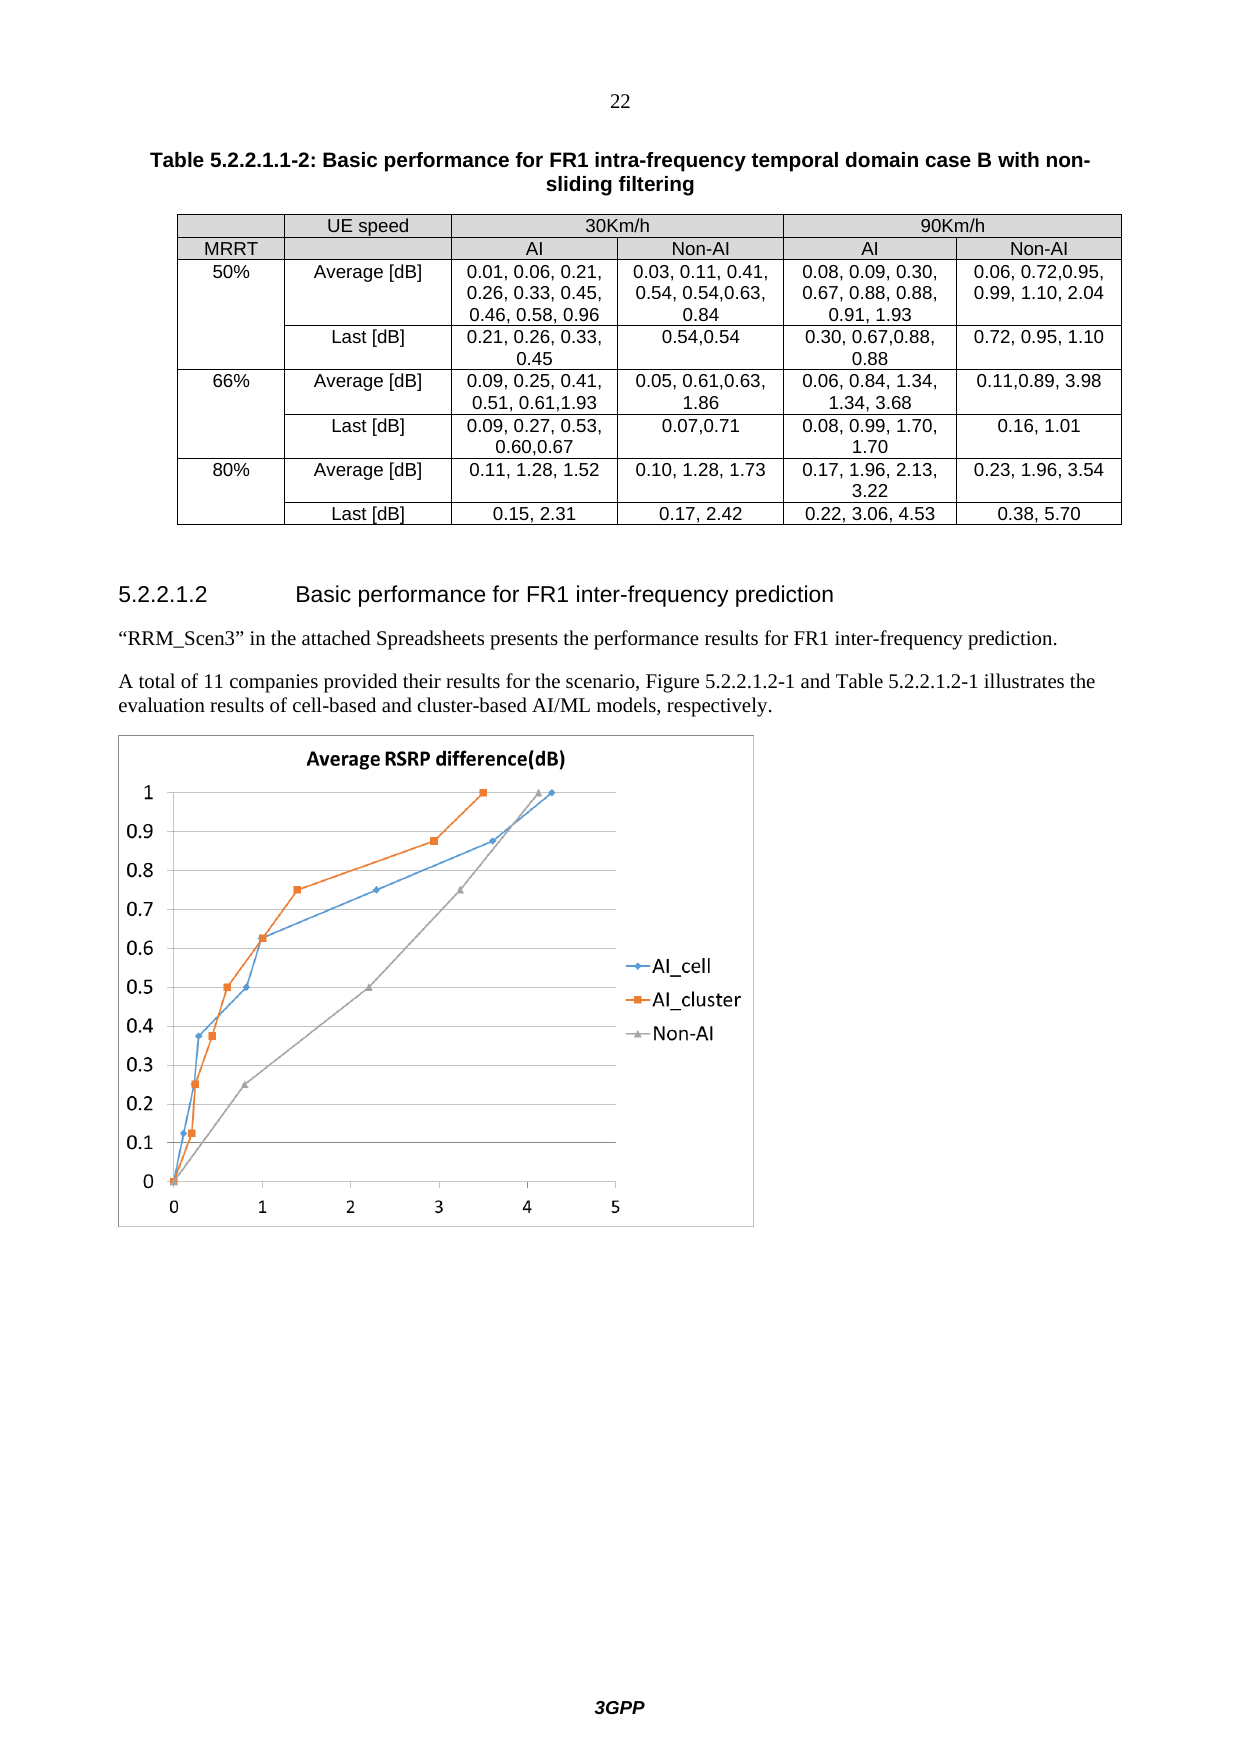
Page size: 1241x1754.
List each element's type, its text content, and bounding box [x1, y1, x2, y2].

table_cell Last [dB] [285, 326, 451, 369]
table_cell 0.05, 0.61, 1.86 [618, 370, 783, 413]
table_header 30Km/h [452, 215, 783, 237]
table_cell 0.06, 1.34, 1.34, 3.68 [784, 370, 956, 413]
table_cell Last [dB] [285, 503, 451, 524]
table_cell 0.09, 0.27, 0.53, 0.60 [452, 415, 617, 458]
text “RRM_Scen3” in the attached Spreadsheets presents the performance results for FR1 inter-frequency prediction. [118, 626, 1122, 650]
table_cell 0.30, 0.88, 0.88 [784, 326, 956, 369]
table_cell 0.16 [957, 415, 1121, 458]
table_cell 0.17, 1.96, 2.13, 3.22 [784, 459, 956, 502]
text A total of 11 companies provided their results for the scenario, Figure 5.2.2.1.2-1 and Table 5.2.2.1.2-1 illustrates the evaluation results of cell-based and cluster-based AI/ML models, respectively. [118, 669, 1122, 717]
table_cell 0.21, 0.26, 0.33, 0.45 [452, 326, 617, 369]
table_cell 0.07 [618, 415, 783, 458]
table_cell Last [dB] [285, 415, 451, 458]
table_cell 0.09, 0.25, 0.41, 0.51, 1.93 [452, 370, 617, 413]
table_cell 0.95, 1.10 [957, 326, 1121, 369]
table_cell Non-AI [618, 238, 783, 259]
table_cell 0.06, 0.95, 0.99, 1.10, 2.04 [957, 260, 1121, 325]
table_cell Average [dB] [285, 370, 451, 413]
table_cell Average [dB] [285, 260, 451, 325]
subtitle 5.2.2.1.2 Basic performance for FR1 inter-frequency prediction [118, 581, 1122, 607]
table_header [178, 215, 284, 237]
table_cell 0.11, 1.28, 1.52 [452, 459, 617, 502]
table_header 90Km/h [784, 215, 1121, 237]
text Table 5.2.2.1.1-2: Basic performance for FR1 intra-frequency temporal domain case B with non-sliding filtering [118, 147, 1122, 195]
table_cell 0.17, 2.42 [618, 503, 783, 524]
table_cell 0.08, 0.09, 0.30, 0.88, 0.88, 0.91, 1.93 [784, 260, 956, 325]
table_cell AI [784, 238, 956, 259]
table_cell Average [dB] [285, 459, 451, 502]
table_cell 0.11, 3.98 [957, 370, 1121, 413]
table_cell 0.22, 3.06, 4.53 [784, 503, 956, 524]
table_cell AI [452, 238, 617, 259]
table_cell 50% [178, 260, 284, 369]
picture [118, 735, 754, 1227]
table_cell 0.10, 1.28, 1.73 [618, 459, 783, 502]
table_cell [285, 238, 451, 259]
table_cell 0.23, 1.96, 3.54 [957, 459, 1121, 502]
table_cell 0.54 [618, 326, 783, 369]
table_cell 0.01, 0.06, 0.21, 0.26, 0.33, 0.45, 0.58, 0.96 [452, 260, 617, 325]
table_cell 0.03, 0.11, 0.41, 0.54, 0.63, 0.84 [618, 260, 783, 325]
table_cell MRRT [178, 238, 284, 259]
table_cell 0.08, 1.70, 1.70 [784, 415, 956, 458]
table_cell 0.15, 2.31 [452, 503, 617, 524]
table_cell 80% [178, 459, 284, 524]
table_cell 66% [178, 370, 284, 458]
table_header UE speed [285, 215, 451, 237]
table_cell 0.38, 5.70 [957, 503, 1121, 524]
table_cell Non-AI [957, 238, 1121, 259]
